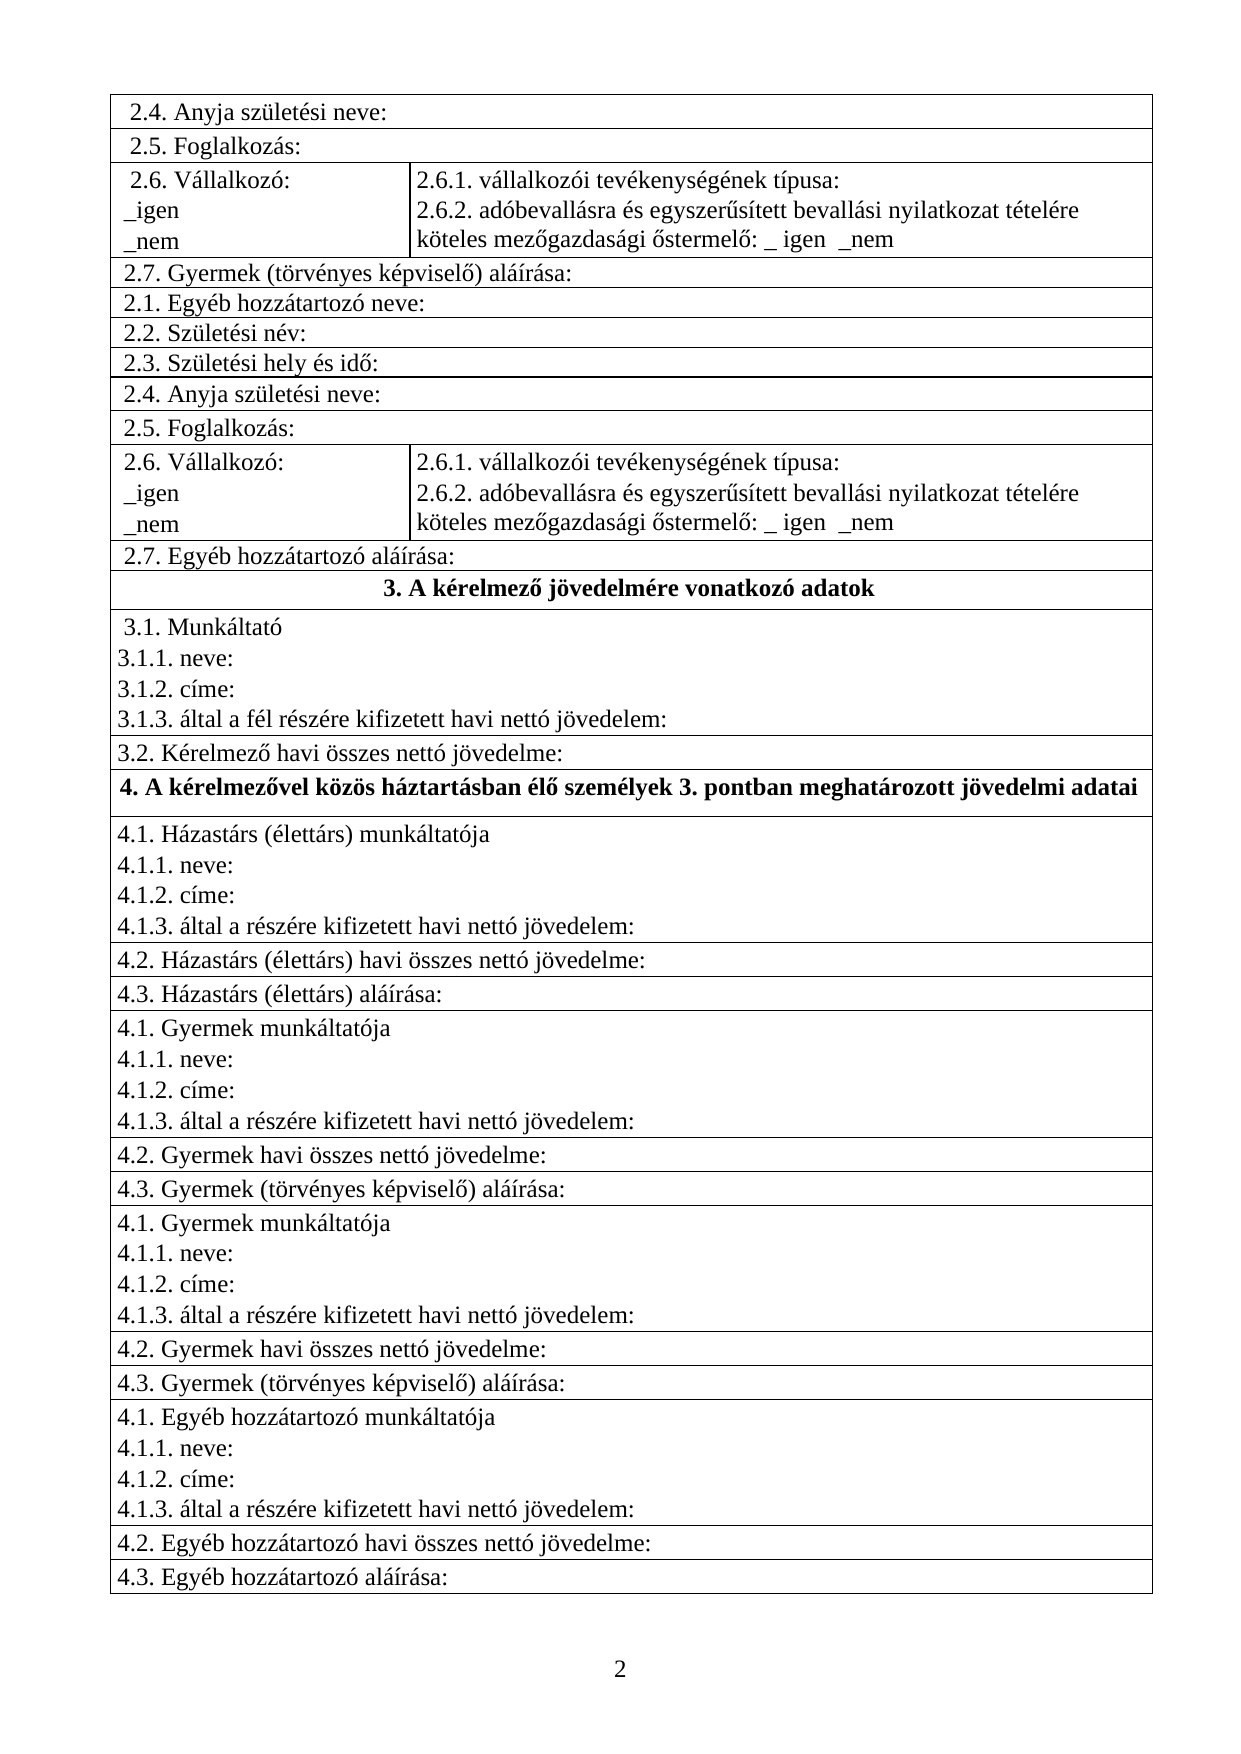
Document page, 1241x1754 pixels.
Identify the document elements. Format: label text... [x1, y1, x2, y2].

table_cell 4.3. Gyermek (törvényes képviselő) aláírása: [111, 1172, 1152, 1204]
table_cell 4.2. Gyermek havi összes nettó jövedelme: [111, 1332, 1152, 1365]
table_cell 4.2. Gyermek havi összes nettó jövedelme: [111, 1138, 1152, 1171]
table_cell 2.6. Vállalkozó: _igen _nem [111, 163, 409, 257]
table_cell 4.1. Egyéb hozzátartozó munkáltatója 4.1.1. neve: 4.1.2. címe: 4.1.3. által a részére kifizetett havi nettó jövedelem: [111, 1400, 1152, 1525]
table_cell 2.7. Gyermek (törvényes képviselő) aláírása: [111, 258, 1152, 287]
table_cell 2.2. Születési név: [111, 318, 1152, 347]
table_cell 2.6. Vállalkozó: _igen _nem [111, 445, 409, 540]
table_cell 4.3. Egyéb hozzátartozó aláírása: [111, 1560, 1152, 1593]
table_cell 4. A kérelmezővel közös háztartásban élő személyek 3. pontban meghatározott jövedelmi adatai [111, 770, 1152, 816]
table_cell 2.4. Anyja születési neve: [111, 95, 1152, 128]
table_cell 4.3. Gyermek (törvényes képviselő) aláírása: [111, 1366, 1152, 1399]
table_cell 2.4. Anyja születési neve: [111, 378, 1152, 410]
table_cell 2.5. Foglalkozás: [111, 129, 1152, 162]
table_cell 2.5. Foglalkozás: [111, 411, 1152, 444]
table_cell 4.3. Házastárs (élettárs) aláírása: [111, 977, 1152, 1010]
table_cell 2.3. Születési hely és idő: [111, 348, 1152, 376]
table_cell 4.1. Gyermek munkáltatója 4.1.1. neve: 4.1.2. címe: 4.1.3. által a részére kifizetett havi nettó jövedelem: [111, 1011, 1152, 1137]
table_cell 2.7. Egyéb hozzátartozó aláírása: [111, 541, 1152, 570]
table_cell 4.2. Egyéb hozzátartozó havi összes nettó jövedelme: [111, 1526, 1152, 1559]
table_cell 4.2. Házastárs (élettárs) havi összes nettó jövedelme: [111, 943, 1152, 976]
table_cell 2.1. Egyéb hozzátartozó neve: [111, 288, 1152, 317]
table_cell 3.1. Munkáltató 3.1.1. neve: 3.1.2. címe: 3.1.3. által a fél részére kifizetett havi nettó jövedelem: [111, 610, 1152, 735]
table_cell 4.1. Gyermek munkáltatója 4.1.1. neve: 4.1.2. címe: 4.1.3. által a részére kifizetett havi nettó jövedelem: [111, 1206, 1152, 1331]
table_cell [411, 163, 1152, 257]
table_cell 3.2. Kérelmező havi összes nettó jövedelme: [111, 736, 1152, 769]
table_cell 3. A kérelmező jövedelmére vonatkozó adatok [111, 571, 1152, 609]
table_cell 4.1. Házastárs (élettárs) munkáltatója 4.1.1. neve: 4.1.2. címe: 4.1.3. által a részére kifizetett havi nettó jövedelem: [111, 817, 1152, 942]
